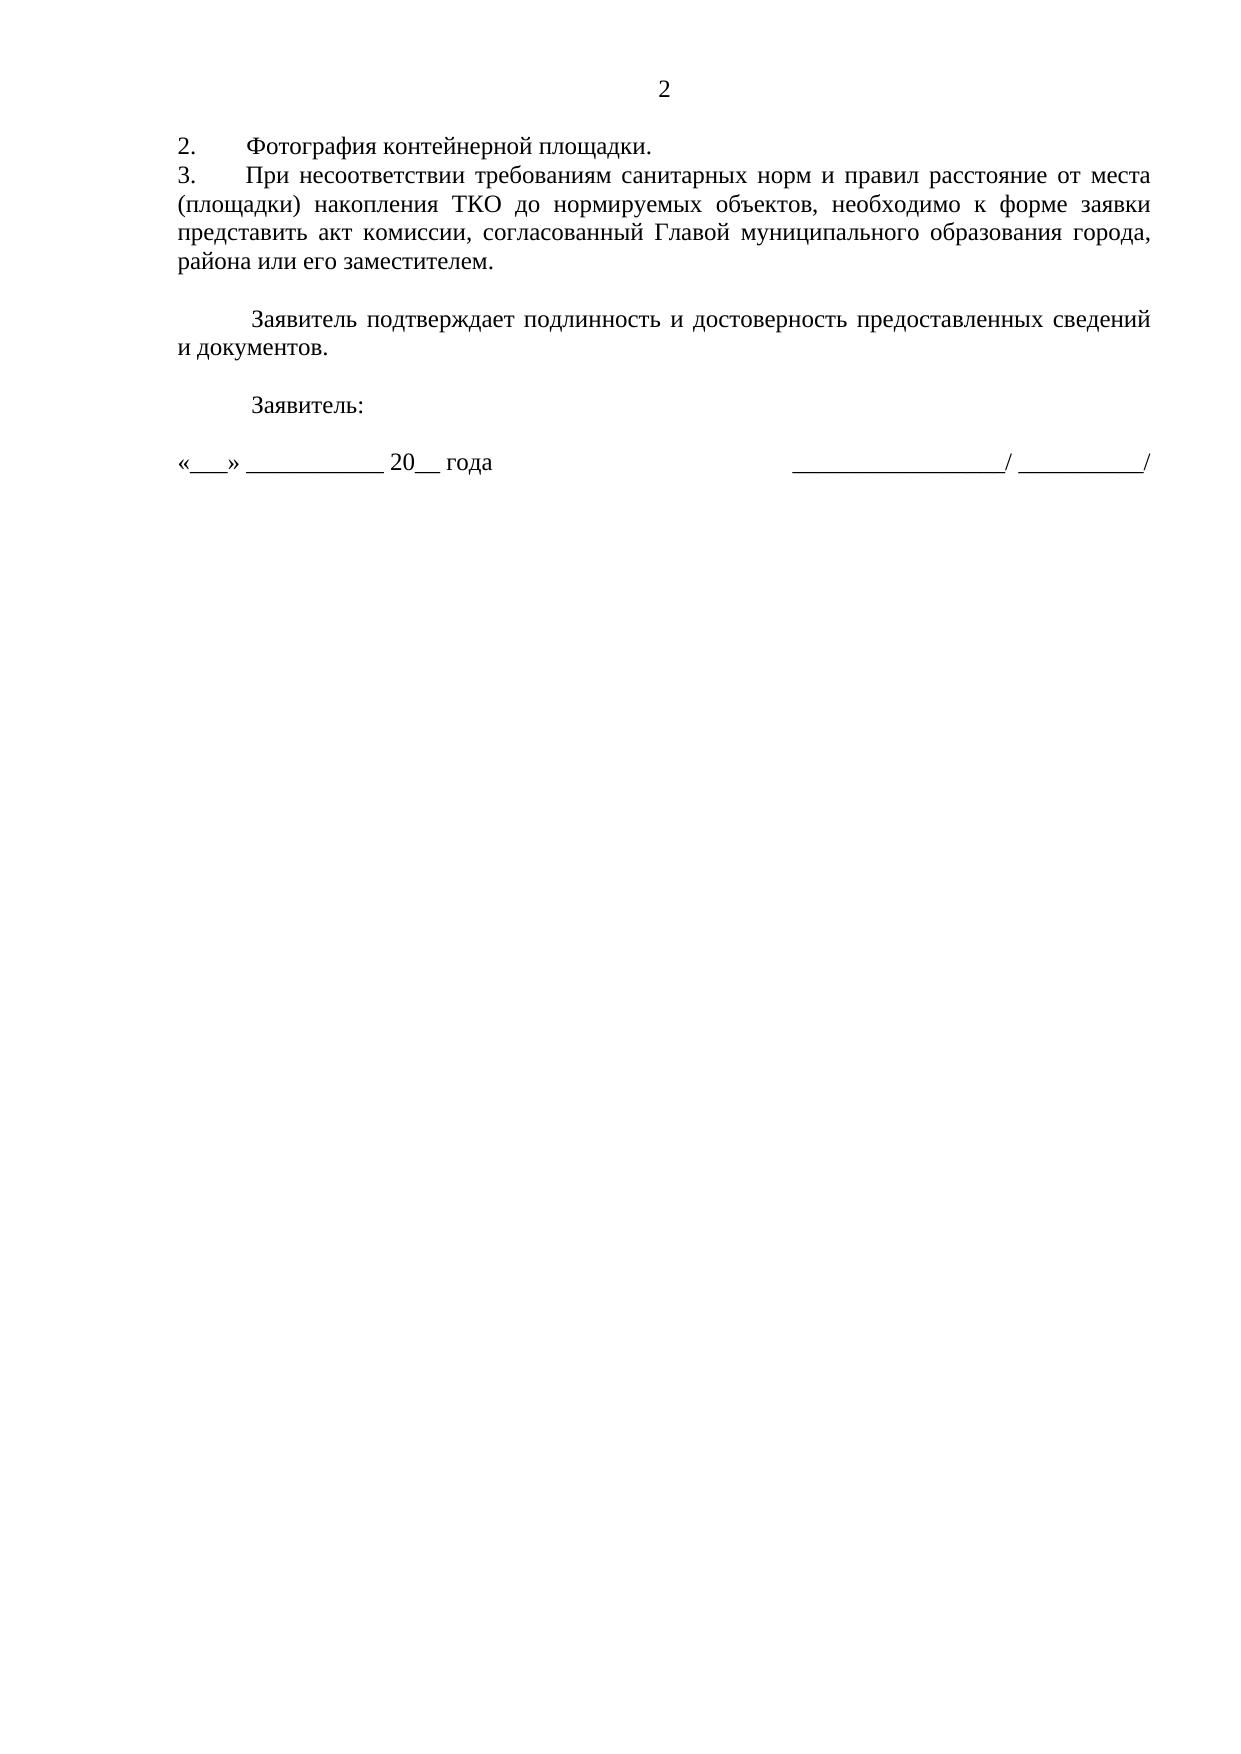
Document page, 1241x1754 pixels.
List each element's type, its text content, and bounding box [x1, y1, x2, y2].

text Заявитель подтверждает подлинность и достоверность предоставленных сведений и документов. [177, 304, 1152, 361]
text 3. При несоответствии требованиям санитарных норм и правил расстояние от места (площадки) накопления ТКО до нормируемых объектов, необходимо к форме заявки представить акт комиссии, согласованный Главой муниципального образования города, района или его заместителем. [177, 160, 1152, 275]
text 2. Фотография контейнерной площадки. [177, 131, 1152, 160]
text «___» ___________ 20__ года _________________/ __________/ [177, 447, 1152, 476]
text Заявитель: [177, 390, 1152, 419]
